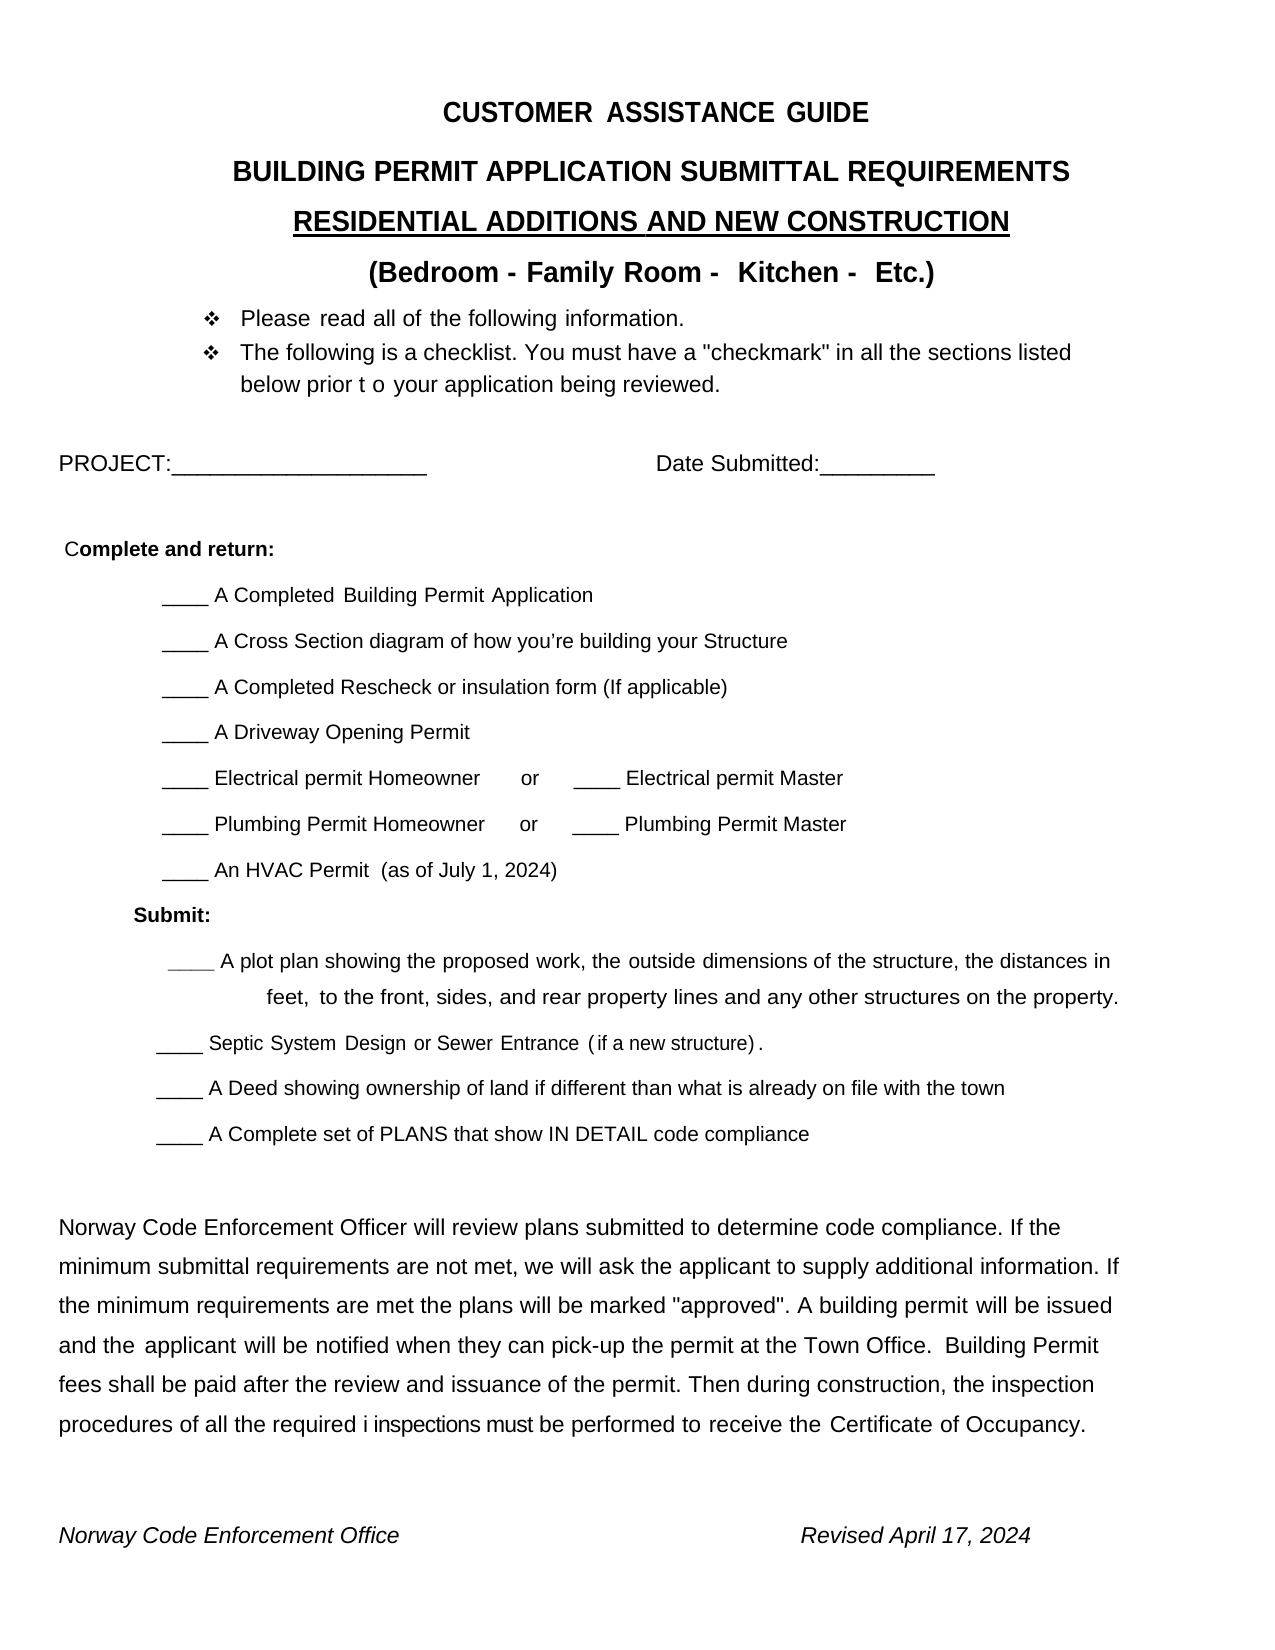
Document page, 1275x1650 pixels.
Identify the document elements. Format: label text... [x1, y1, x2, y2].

text ____ A Completed Rescheck or insulation form (If applicable) [58, 674, 1121, 698]
text PROJECT:____________________ Date Submitted:_________ [58, 450, 1114, 476]
text CUSTOMER ASSISTANCE GUIDE [214, 95, 1097, 128]
text (Bedroom - Family Room - Kitchen - Etc.) [214, 255, 1089, 288]
text ____ A Deed showing ownership of land if different than what is already on file with the town [58, 1076, 1121, 1100]
text ____ A Completed Building Permit Application [58, 583, 1121, 607]
text ____ Plumbing Permit Homeowner or ____ Plumbing Permit Master [58, 812, 1121, 836]
text ____ Electrical permit Homeowner or ____ Electrical permit Master [58, 766, 1121, 790]
text Submit: [58, 903, 1121, 927]
list The following is a checklist. You must have a "checkmark" in all the sections listed below prior t o your application being reviewed. [202, 339, 1114, 397]
text Complete and return: [58, 537, 1121, 561]
text BUILDING PERMIT APPLICATION SUBMITTAL REQUIREMENTS RESIDENTIAL ADDITIONS AND NEW CONSTRUCTION [214, 154, 1088, 238]
text ____ A Cross Section diagram of how you’re building your Structure [58, 629, 1121, 653]
text ____ A Complete set of PLANS that show IN DETAIL code compliance [58, 1122, 1121, 1146]
text ____ A Driveway Opening Permit [58, 720, 1121, 744]
text ____ Septic System Design or Sewer Entrance (if a new structure). [58, 1031, 1121, 1054]
text ____ A plot plan showing the proposed work, the outside dimensions of the structure, the distances in feet, to the front, sides, and rear property lines and any other structures on the property. [58, 949, 1121, 1009]
text ____ An HVAC Permit (as of July 1, 2024) [58, 857, 1121, 881]
list Please read all of the following information. [202, 305, 1235, 331]
text Norway Code Enforcement Officer will review plans submitted to determine code compliance. If the minimum submittal requirements are not met, we will ask the applicant to supply additional information. If the minimum requirements are met the plans will be marked "approved". A building permit will be issued and the applicant will be notified when they can pick-up the permit at the Town Office. Building Permit fees shall be paid after the review and issuance of the permit. Then during construction, the inspection procedures of all the required i inspections must be performed to receive the Certificate of Occupancy. [58, 1213, 1121, 1437]
